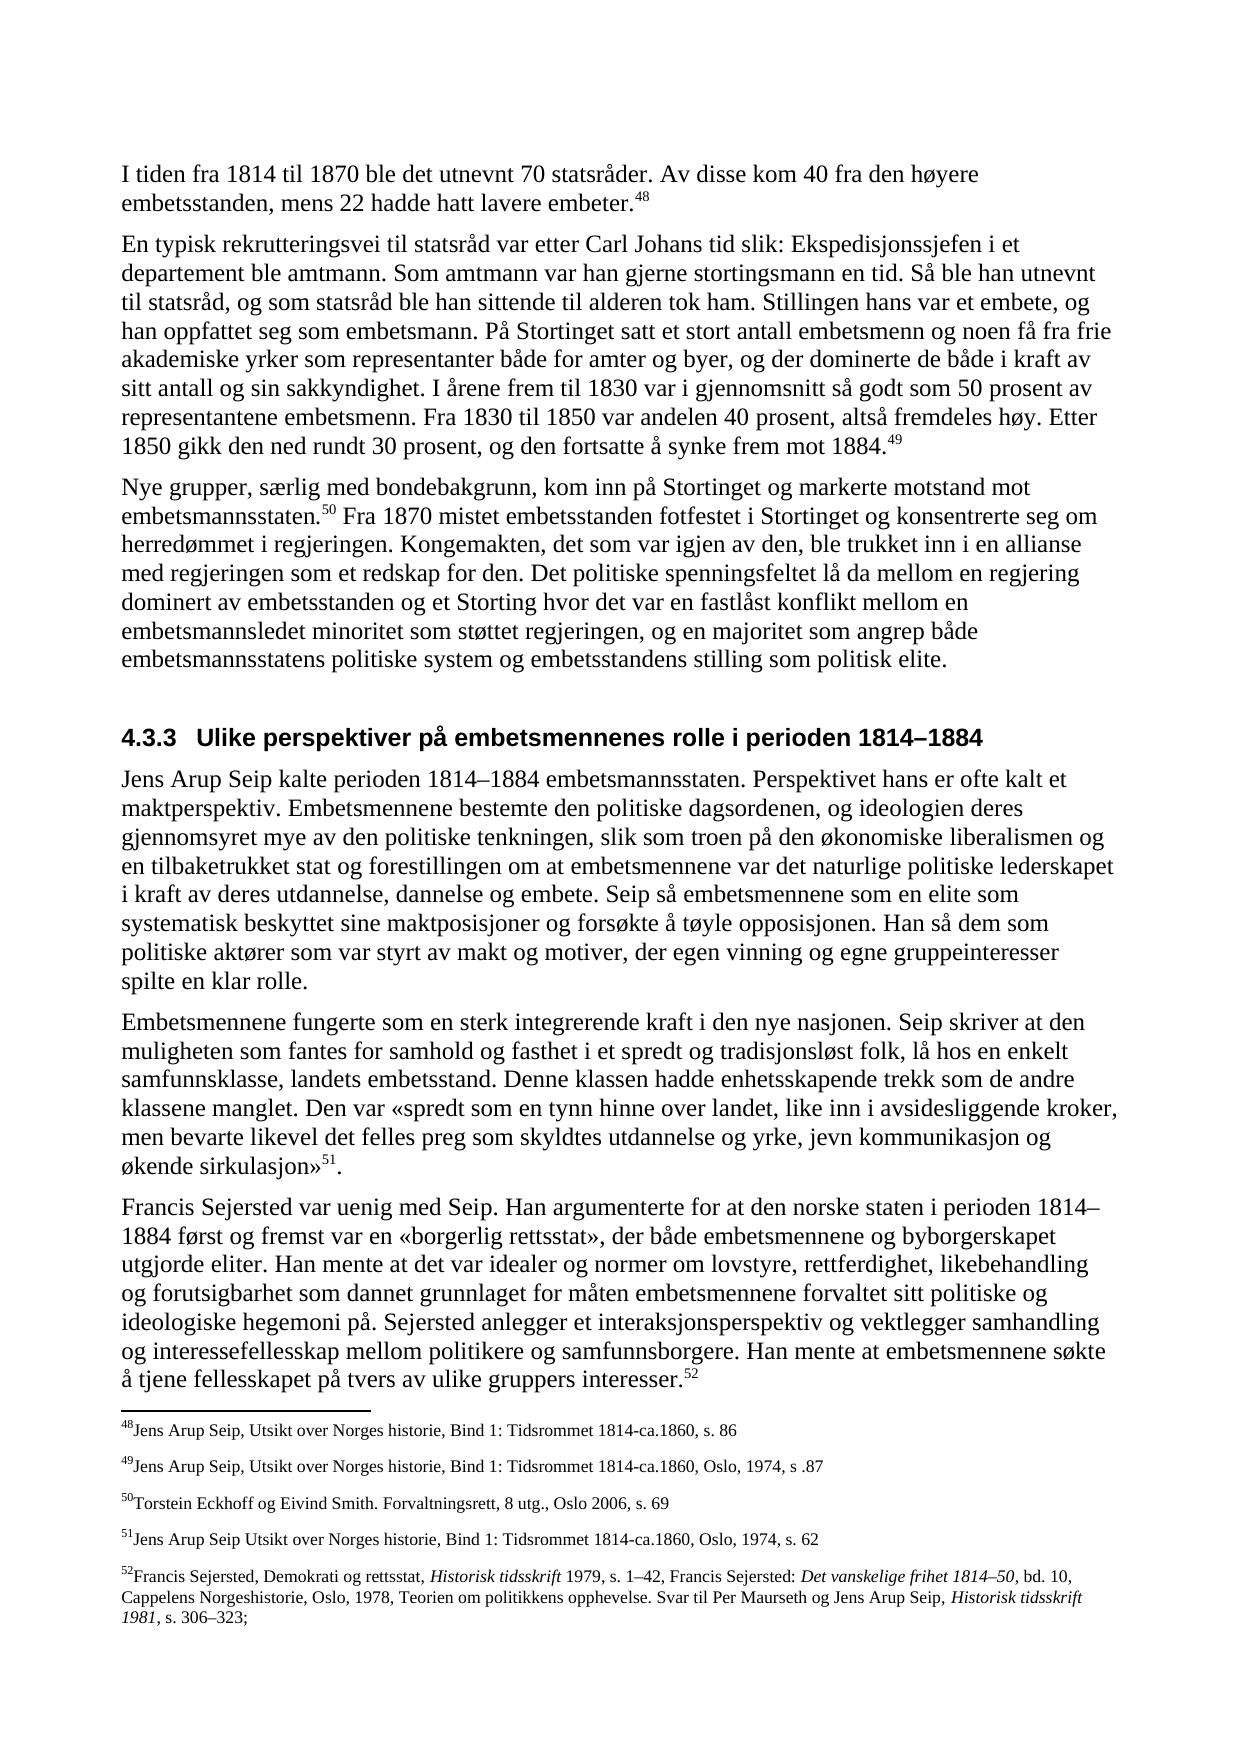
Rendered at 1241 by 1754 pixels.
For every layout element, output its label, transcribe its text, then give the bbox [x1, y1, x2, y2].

text En typisk rekrutteringsvei til statsråd var etter Carl Johans tid slik: Ekspedisjonssjefen i et departement ble amtmann. Som amtmann var han gjerne stortingsmann en tid. Så ble han utnevnt til statsråd, og som statsråd ble han sittende til alderen tok ham. Stillingen hans var et embete, og han oppfattet seg som embetsmann. På Stortinget satt et stort antall embetsmenn og noen få fra frie akademiske yrker som representanter både for amter og byer, og der dominerte de både i kraft av sitt antall og sin sakkyndighet. I årene frem til 1830 var i gjennomsnitt så godt som 50 prosent av representantene embetsmenn. Fra 1830 til 1850 var andelen 40 prosent, altså fremdeles høy. Etter 1850 gikk den ned rundt 30 prosent, og den fortsatte å synke frem mot 1884. [121, 229, 1119, 459]
text I tiden fra 1814 til 1870 ble det utnevnt 70 statsråder. Av disse kom 40 fra den høyere embetsstanden, mens 22 hadde hatt lavere embeter. [121, 159, 1119, 217]
subtitle Ulike perspektiver på embetsmennenes rolle i perioden 1814–1884 [121, 723, 1119, 752]
text Jens Arup Seip kalte perioden 1814–1884 embetsmannsstaten. Perspektivet hans er ofte kalt et maktperspektiv. Embetsmennene bestemte den politiske dagsordenen, og ideologien deres gjennomsyret mye av den politiske tenkningen, slik som troen på den økonomiske liberalismen og en tilbaketrukket stat og forestillingen om at embetsmennene var det naturlige politiske lederskapet i kraft av deres utdannelse, dannelse og embete. Seip så embetsmennene som en elite som systematisk beskyttet sine maktposisjoner og forsøkte å tøyle opposisjonen. Han så dem som politiske aktører som var styrt av makt og motiver, der egen vinning og egne gruppeinteresser spilte en klar rolle. [121, 764, 1119, 994]
text Francis Sejersted var uenig med Seip. Han argumenterte for at den norske staten i perioden 1814–1884 først og fremst var en «borgerlig rettsstat», der både embetsmennene og byborgerskapet utgjorde eliter. Han mente at det var idealer og normer om lovstyre, rettferdighet, likebehandling og forutsigbarhet som dannet grunnlaget for måten embetsmennene forvaltet sitt politiske og ideologiske hegemoni på. Sejersted anlegger et interaksjonsperspektiv og vektlegger samhandling og interessefellesskap mellom politikere og samfunnsborgere. Han mente at embetsmennene søkte å tjene fellesskapet på tvers av ulike gruppers interesser. [121, 1192, 1119, 1393]
text Nye grupper, særlig med bondebakgrunn, kom inn på Stortinget og markerte motstand mot embetsmannsstaten. Fra 1870 mistet embetsstanden fotfestet i Stortinget og konsentrerte seg om herredømmet i regjeringen. Kongemakten, det som var igjen av den, ble trukket inn i en allianse med regjeringen som et redskap for den. Det politiske spenningsfeltet lå da mellom en regjering dominert av embetsstanden og et Storting hvor det var en fastlåst konflikt mellom en embetsmannsledet minoritet som støttet regjeringen, og en majoritet som angrep både embetsmannsstatens politiske system og embetsstandens stilling som politisk elite. [121, 472, 1119, 673]
text Embetsmennene fungerte som en sterk integrerende kraft i den nye nasjonen. Seip skriver at den muligheten som fantes for samhold og fasthet i et spredt og tradisjonsløst folk, lå hos en enkelt samfunnsklasse, landets embetsstand. Denne klassen hadde enhetsskapende trekk som de andre klassene manglet. Den var «spredt som en tynn hinne over landet, like inn i avsidesliggende kroker, men bevarte likevel det felles preg som skyldtes utdannelse og yrke, jevn kommunikasjon og økende sirkulasjon». [121, 1007, 1119, 1179]
